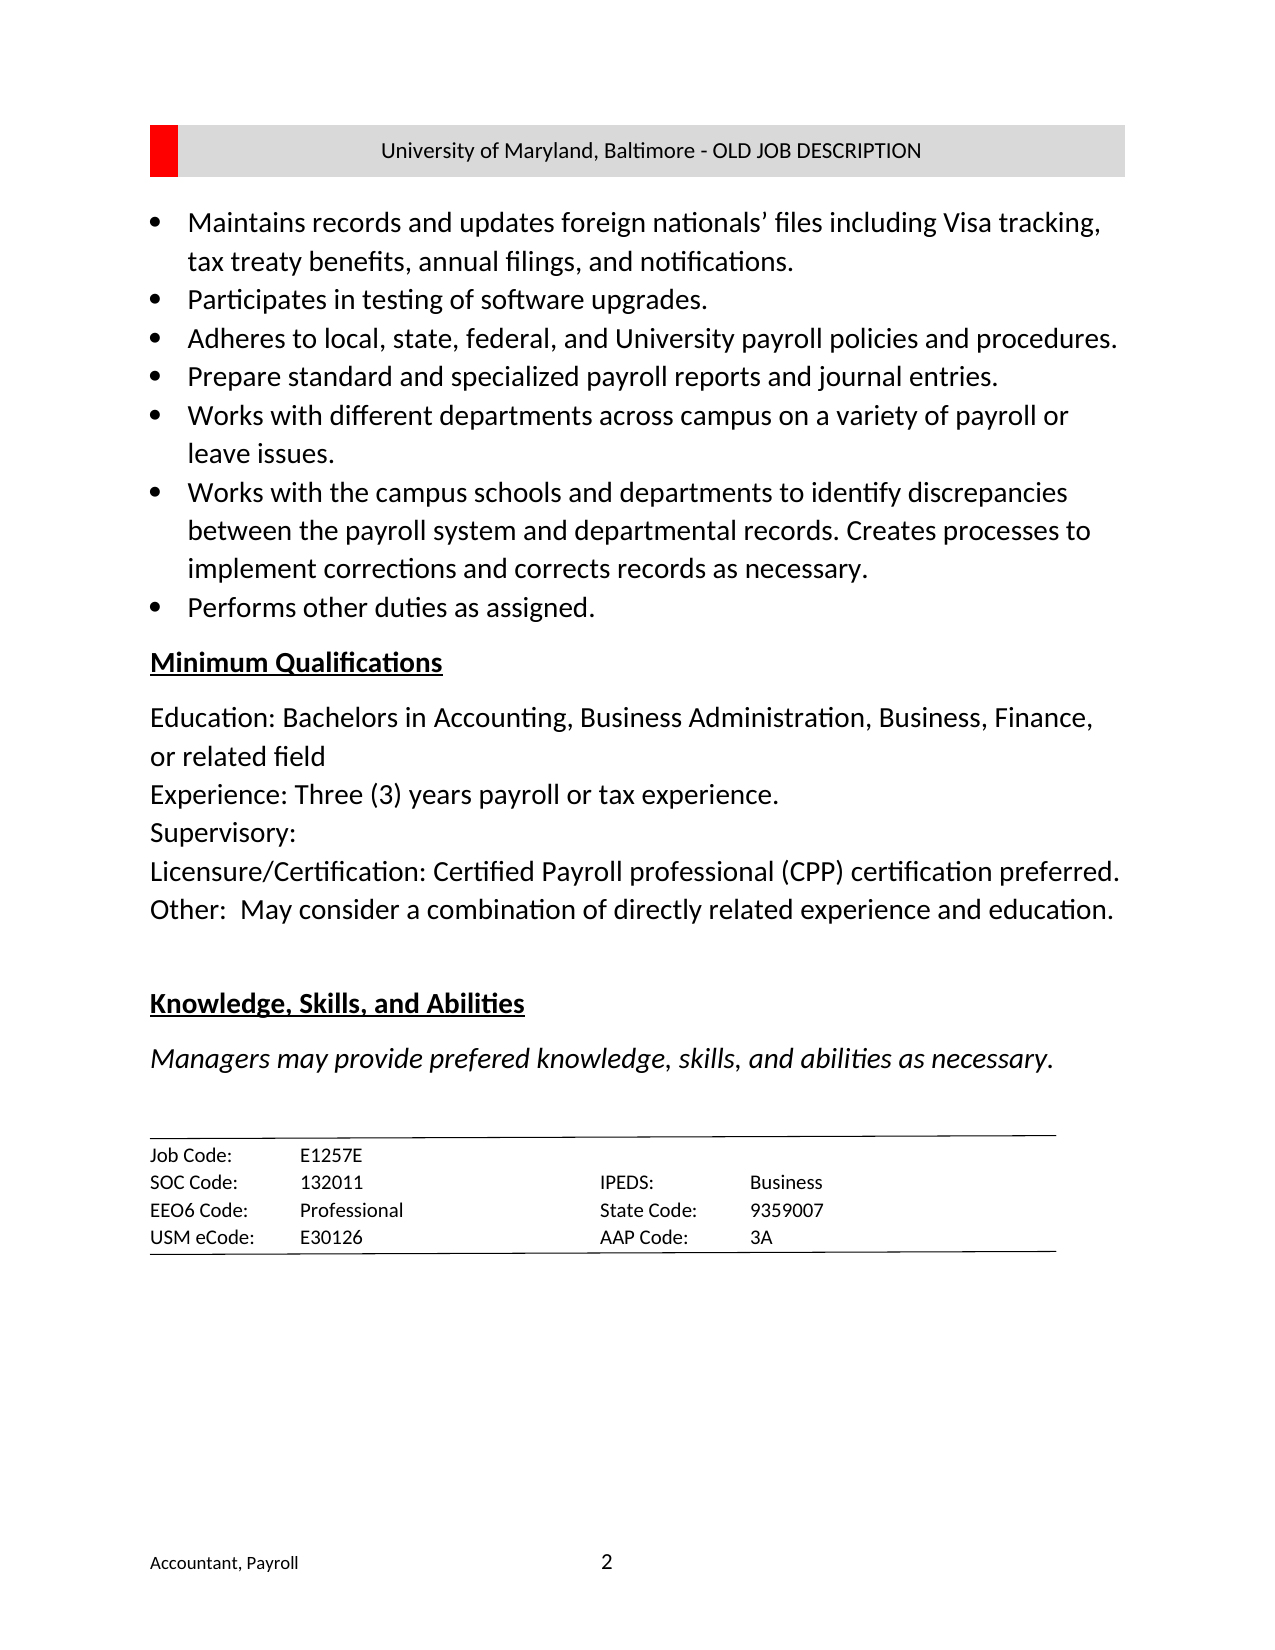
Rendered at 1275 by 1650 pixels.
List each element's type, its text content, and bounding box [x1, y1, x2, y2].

text Experience: Three (3) years payroll or tax experience. [150, 776, 1125, 812]
text Managers may provide prefered knowledge, skills, and abilities as necessary. [150, 1040, 1125, 1076]
text USM eCode: E30126 AAP Code: 3A [150, 1224, 1125, 1249]
list Prepare standard and specialized payroll reports and journal entries. [150, 358, 1125, 394]
text EEO6 Code: Professional State Code: 9359007 [150, 1197, 1125, 1222]
text Other: May consider a combination of directly related experience and education. [150, 891, 1125, 927]
text Supervisory: [150, 814, 1125, 850]
list Participates in testing of software upgrades. [150, 281, 1125, 317]
text SOC Code: 132011 IPEDS: Business [150, 1169, 1125, 1195]
text Licensure/Certification: Certified Payroll professional (CPP) certification preferred. [150, 853, 1125, 888]
list Maintains records and updates foreign nationals’ files including Visa tracking, tax treaty benefits, annual filings, and notifications. [150, 204, 1125, 279]
text Minimum Qualifications [150, 644, 1125, 680]
text Knowledge, Skills, and Abilities [150, 985, 1125, 1021]
text Education: Bachelors in Accounting, Business Administration, Business, Finance, or related field [150, 699, 1125, 773]
text Job Code: E1257E [150, 1142, 1125, 1167]
list Works with the campus schools and departments to identify discrepancies between the payroll system and departmental records. Creates processes to implement corrections and corrects records as necessary. [150, 474, 1125, 586]
list Adheres to local, state, federal, and University payroll policies and procedures. [150, 320, 1125, 356]
list Performs other duties as assigned. [150, 589, 1125, 624]
list Works with different departments across campus on a variety of payroll or leave issues. [150, 397, 1125, 471]
